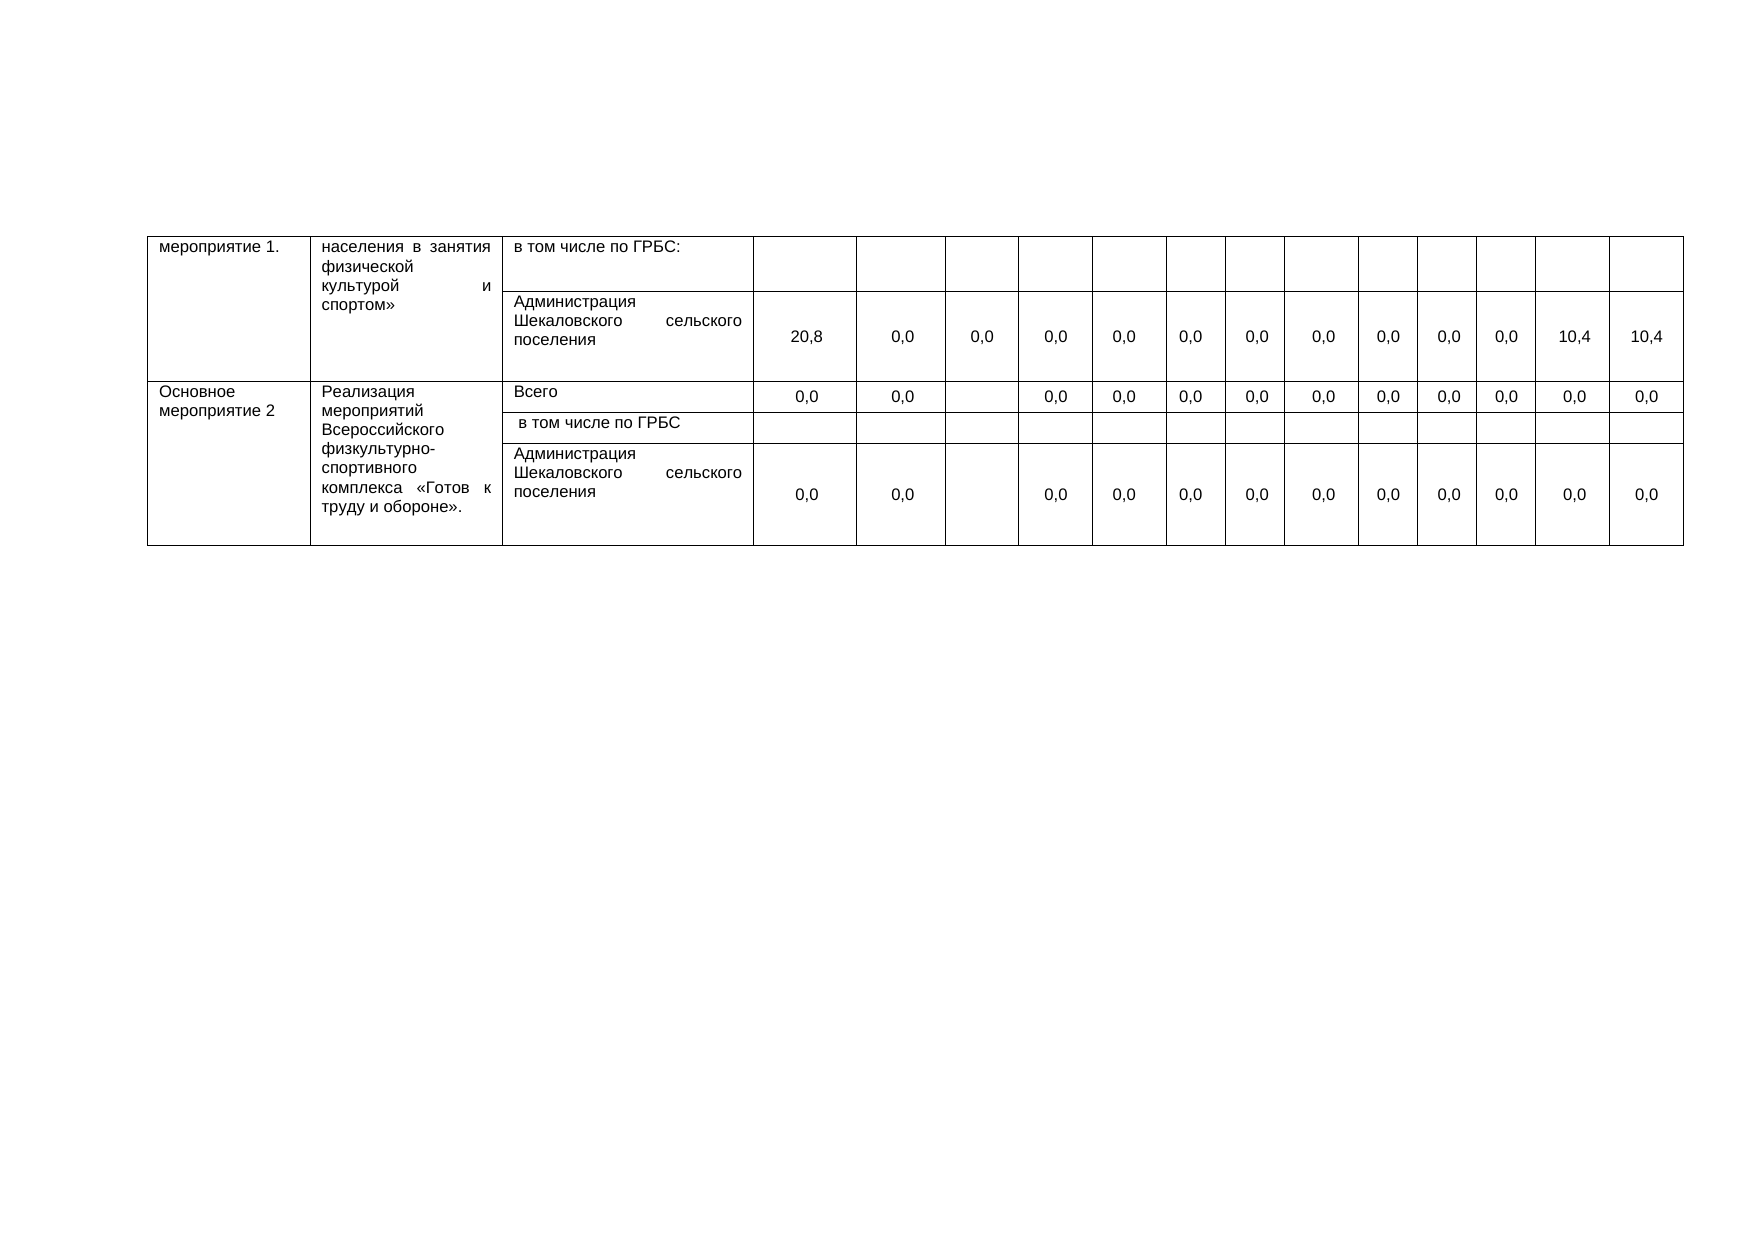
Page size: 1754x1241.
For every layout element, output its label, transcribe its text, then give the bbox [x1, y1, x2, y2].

table_cell 0,0 [946, 292, 1018, 381]
table_cell 0,0 [857, 444, 945, 545]
table_cell 0,0 [1536, 444, 1609, 545]
table_cell [1285, 237, 1358, 291]
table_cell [311, 237, 502, 381]
table_cell 0,0 [1093, 382, 1166, 412]
table_cell 0,0 [1167, 382, 1225, 412]
table_cell [1226, 413, 1284, 443]
table_cell [1285, 413, 1358, 443]
table_cell Администрация Шекаловского сельского поселения [503, 444, 753, 545]
table_cell [946, 382, 1018, 412]
table_cell 0,0 [1285, 444, 1358, 545]
table_cell 0,0 [1093, 444, 1166, 545]
table_cell 0,0 [1285, 292, 1358, 381]
table_cell 0,0 [754, 382, 856, 412]
table_cell 0,0 [1418, 292, 1476, 381]
table_cell 0,0 [1226, 382, 1284, 412]
table_cell [1226, 237, 1284, 291]
table_cell [1536, 413, 1609, 443]
table_cell 20,8 [754, 292, 856, 381]
table_cell [946, 237, 1018, 291]
table_cell 0,0 [1610, 444, 1683, 545]
table_cell [1093, 413, 1166, 443]
table_cell [1359, 237, 1417, 291]
table_cell [857, 413, 945, 443]
table_cell [1477, 237, 1535, 291]
table_cell [754, 237, 856, 291]
table_cell 0,0 [1226, 444, 1284, 545]
table_cell в том числе по ГРБС [503, 413, 753, 443]
table_cell [857, 237, 945, 291]
table_cell 0,0 [1019, 382, 1092, 412]
table_cell 0,0 [857, 292, 945, 381]
table_cell [1167, 237, 1225, 291]
table_cell 0,0 [1359, 382, 1417, 412]
table_cell 0,0 [1226, 292, 1284, 381]
table_cell [946, 444, 1018, 545]
table_cell в том числе по ГРБС: [503, 237, 753, 291]
table_cell [1418, 413, 1476, 443]
table_cell 0,0 [1019, 444, 1092, 545]
table_cell 0,0 [1019, 292, 1092, 381]
table_cell Всего [503, 382, 753, 412]
table_cell 0,0 [1477, 382, 1535, 412]
table_cell 0,0 [1359, 444, 1417, 545]
table_cell 0,0 [754, 444, 856, 545]
table_cell [1610, 237, 1683, 291]
table_cell [1418, 237, 1476, 291]
table_cell 0,0 [1477, 444, 1535, 545]
table_cell 0,0 [1610, 382, 1683, 412]
table_cell Администрация Шекаловского сельского поселения [503, 292, 753, 381]
table_cell 0,0 [857, 382, 945, 412]
table_cell 0,0 [1359, 292, 1417, 381]
table_cell [1167, 413, 1225, 443]
table_cell [1019, 413, 1092, 443]
table_cell 0,0 [1167, 292, 1225, 381]
table_cell [1477, 413, 1535, 443]
table_cell 0,0 [1167, 444, 1225, 545]
table_cell 0,0 [1418, 444, 1476, 545]
table_cell [754, 413, 856, 443]
table_cell [1019, 237, 1092, 291]
table_cell Основное мероприятие 2 [148, 382, 310, 545]
table_cell 0,0 [1536, 382, 1609, 412]
table_cell 0,0 [1477, 292, 1535, 381]
table_cell 10,4 [1610, 292, 1683, 381]
table_cell [1093, 237, 1166, 291]
table_cell [1610, 413, 1683, 443]
table_cell 0,0 [1418, 382, 1476, 412]
table_cell 0,0 [1093, 292, 1166, 381]
table_cell 10,4 [1536, 292, 1609, 381]
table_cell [148, 237, 310, 381]
table_cell [1536, 237, 1609, 291]
table_cell [1359, 413, 1417, 443]
table_cell [946, 413, 1018, 443]
table_cell Реализация мероприятий Всероссийского физкультурно-спортивного комплекса «Готов к труду и обороне». [311, 382, 502, 545]
table_cell 0,0 [1285, 382, 1358, 412]
